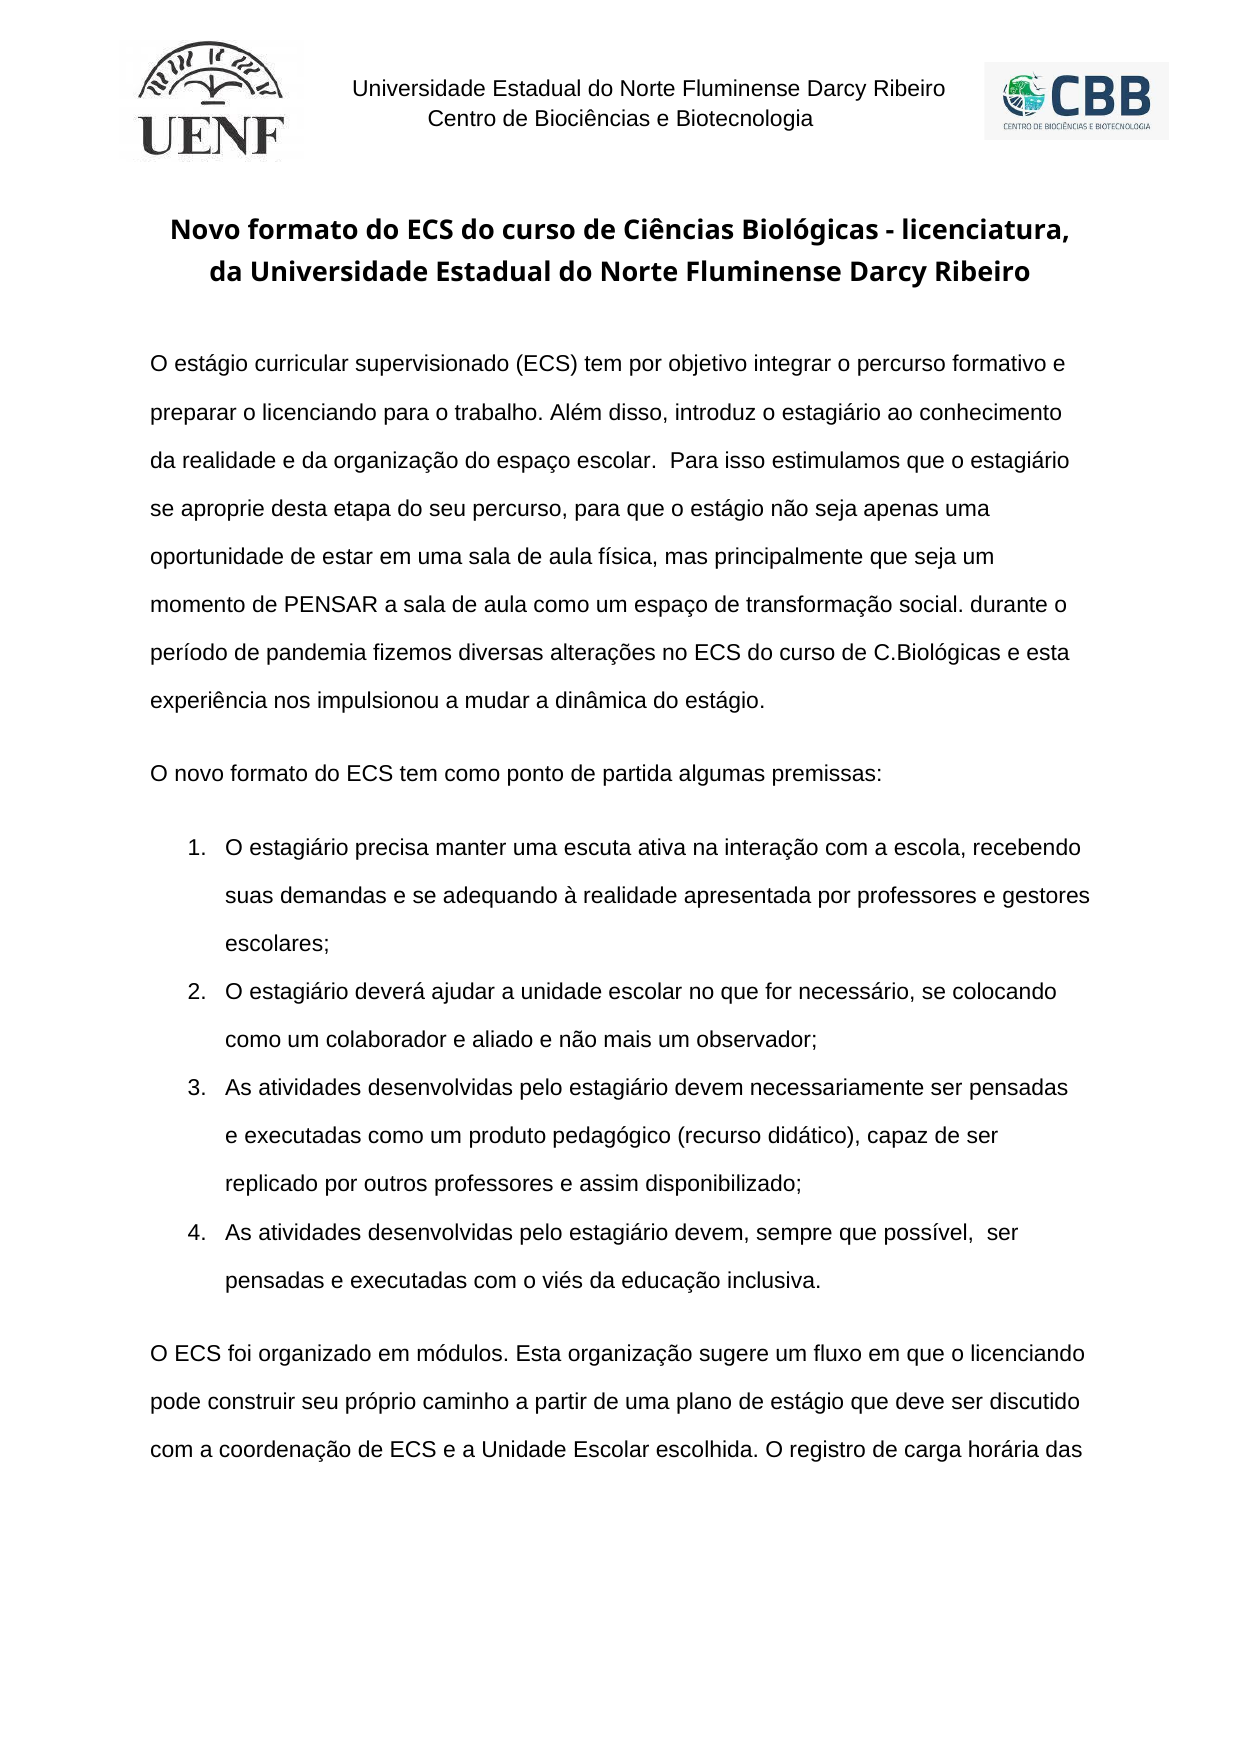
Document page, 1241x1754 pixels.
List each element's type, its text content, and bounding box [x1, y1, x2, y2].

text O ECS foi organizado em módulos. Esta organização sugere um fluxo em que o licenciando pode construir seu próprio caminho a partir de uma plano de estágio que deve ser discutido com a coordenação de ECS e a Unidade Escolar escolhida. O registro de carga horária das [150, 1340, 1090, 1462]
text O estágio curricular supervisionado (ECS) tem por objetivo integrar o percurso formativo e preparar o licenciando para o trabalho. Além disso, introduz o estagiário ao conhecimento da realidade e da organização do espaço escolar. Para isso estimulamos que o estagiário se aproprie desta etapa do seu percurso, para que o estágio não seja apenas uma oportunidade de estar em uma sala de aula física, mas principalmente que seja um momento de PENSAR a sala de aula como um espaço de transformação social. durante o período de pandemia fizemos diversas alterações no ECS do curso de C.Biológicas e esta experiência nos impulsionou a mudar a dinâmica do estágio. [150, 350, 1090, 714]
picture [984, 62, 1169, 140]
text O novo formato do ECS tem como ponto de partida algumas premissas: [150, 760, 1090, 787]
list As atividades desenvolvidas pelo estagiário devem necessariamente ser pensadas e executadas como um produto pedagógico (recurso didático), capaz de ser replicado por outros professores e assim disponibilizado; [187, 1074, 1090, 1197]
text Novo formato do ECS do curso de Ciências Biológicas - licenciatura, da Universidade Estadual do Norte Fluminense Darcy Ribeiro [150, 210, 1090, 290]
list O estagiário deverá ajudar a unidade escolar no que for necessário, se colocando como um colaborador e aliado e não mais um observador; [187, 978, 1090, 1052]
list As atividades desenvolvidas pelo estagiário devem, sempre que possível, ser pensadas e executadas com o viés da educação inclusiva. [187, 1218, 1090, 1293]
list O estagiário precisa manter uma escuta ativa na interação com a escola, recebendo suas demandas e se adequando à realidade apresentada por professores e gestores escolares; [187, 833, 1090, 956]
picture [118, 40, 304, 162]
